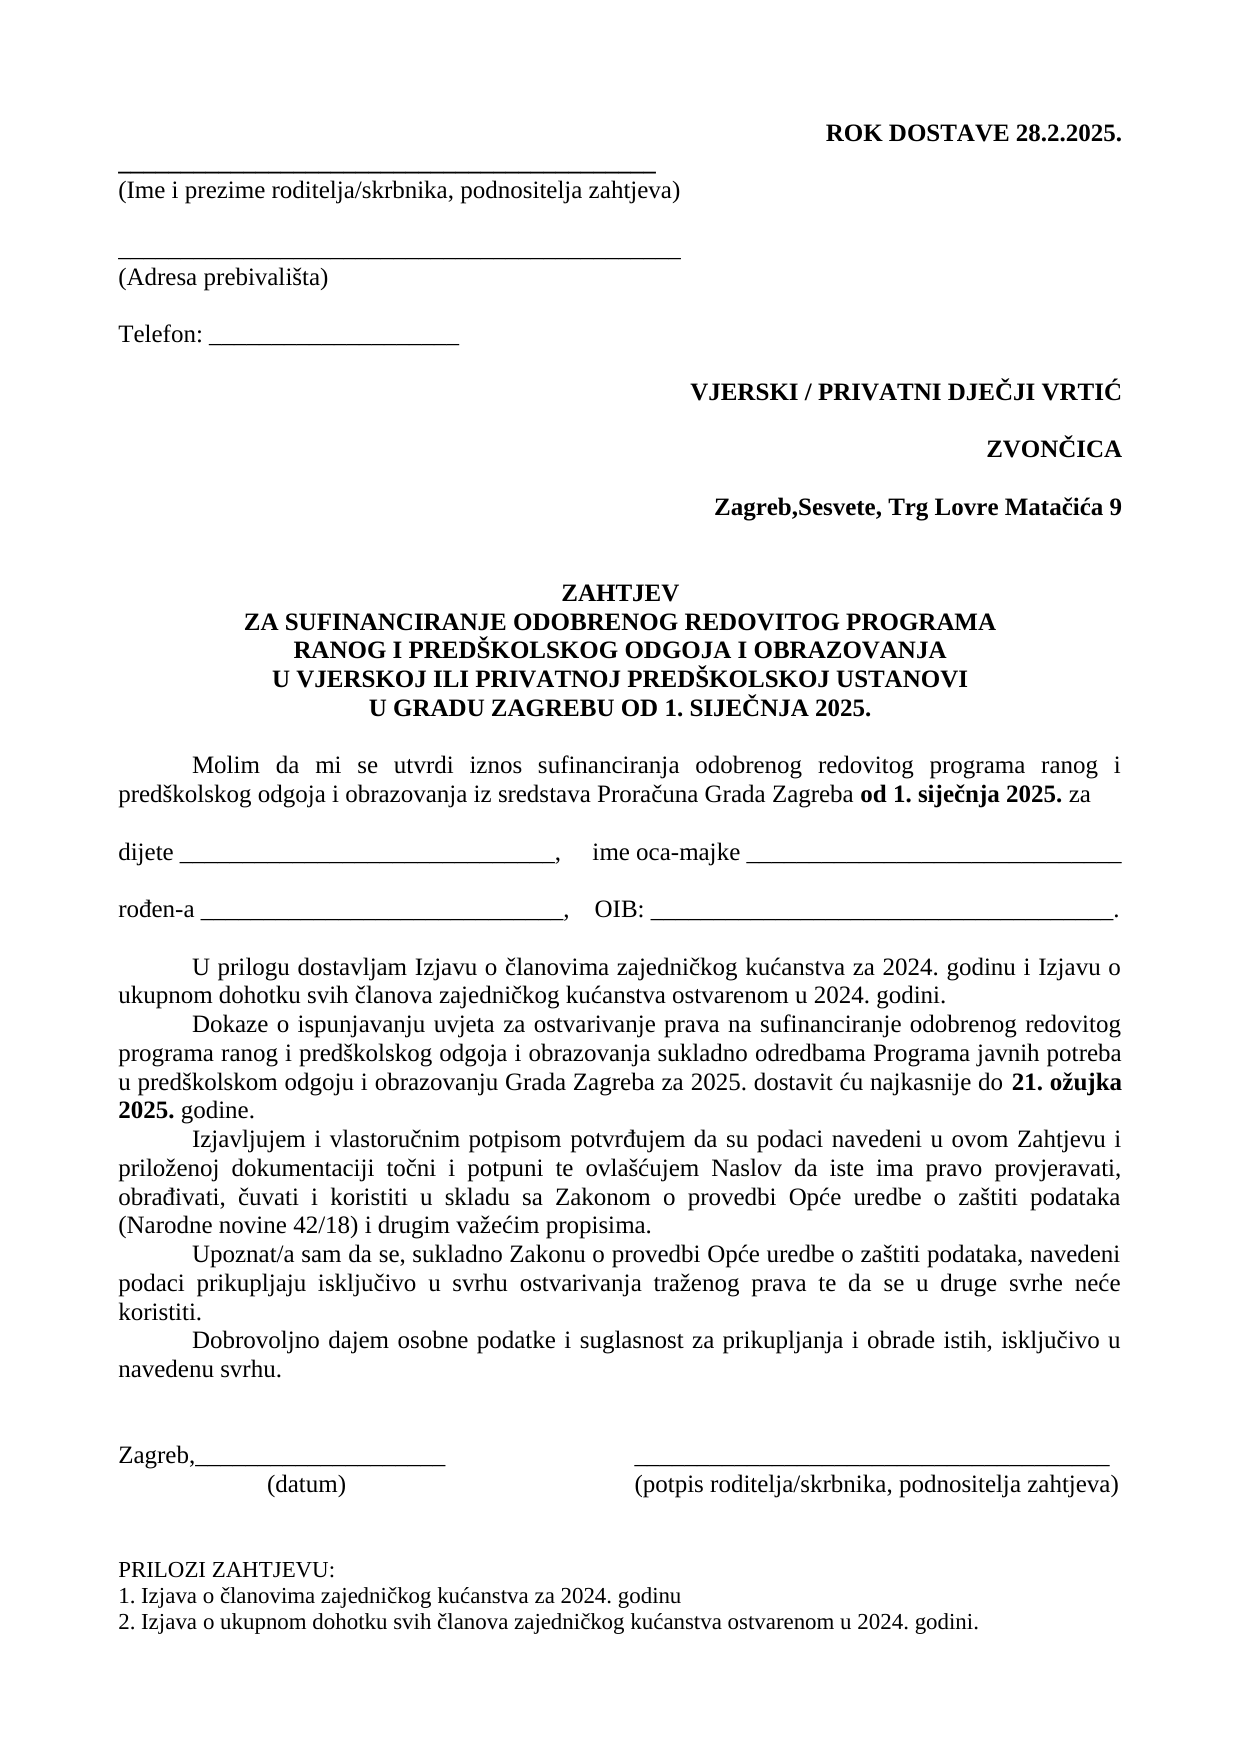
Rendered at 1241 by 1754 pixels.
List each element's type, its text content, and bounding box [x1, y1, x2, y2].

text Dobrovoljno dajem osobne podatke i suglasnost za prikupljanja i obrade istih, isključivo u navedenu svrhu. [118, 1326, 1122, 1383]
text Dokaze o ispunjavanju uvjeta za ostvarivanje prava na sufinanciranje odobrenog redovitog programa ranog i predškolskog odgoja i obrazovanja sukladno odredbama Programa javnih potreba u predškolskom odgoju i obrazovanju Grada Zagreba za 2025. dostavit ću najkasnije do 21. ožujka 2025. godine. [118, 1009, 1122, 1124]
text ___________________________________________ [118, 147, 1122, 176]
text Zagreb,Sesvete, Trg Lovre Matačića 9 [118, 492, 1122, 521]
text Zagreb,____________________ ______________________________________ [118, 1441, 1122, 1469]
text U GRADU ZAGREBU OD 1. SIJEČNJA 2025. [118, 693, 1122, 722]
text (Adresa prebivališta) [118, 262, 1122, 291]
text Molim da mi se utvrdi iznos sufinanciranja odobrenog redovitog programa ranog i predškolskog odgoja i obrazovanja iz sredstava Proračuna Grada Zagreba od 1. siječnja 2025. za [118, 751, 1122, 808]
text Izjavljujem i vlastoručnim potpisom potvrđujem da su podaci navedeni u ovom Zahtjevu i priloženoj dokumentaciji točni i potpuni te ovlašćujem Naslov da iste ima pravo provjeravati, obrađivati, čuvati i koristiti u skladu sa Zakonom o provedbi Opće uredbe o zaštiti podataka (Narodne novine 42/18) i drugim važećim propisima. [118, 1124, 1122, 1239]
text 1. Izjava o članovima zajedničkog kućanstva za 2024. godinu [118, 1582, 1122, 1608]
text dijete ______________________________, ime oca-majke ______________________________ [118, 837, 1122, 866]
text ROK DOSTAVE 28.2.2025. [118, 118, 1122, 147]
text 2. Izjava o ukupnom dohotku svih članova zajedničkog kućanstva ostvarenom u 2024. godini. [118, 1608, 1122, 1635]
text _____________________________________________ [118, 233, 1122, 262]
text Telefon: ____________________ [118, 319, 1122, 348]
text PRILOZI ZAHTJEVU: [118, 1556, 1122, 1582]
text (datum) (potpis roditelja/skrbnika, podnositelja zahtjeva) [118, 1469, 1137, 1498]
text (Ime i prezime roditelja/skrbnika, podnositelja zahtjeva) [118, 176, 1122, 204]
text ZAHTJEV [118, 578, 1122, 607]
text Upoznat/a sam da se, sukladno Zakonu o provedbi Opće uredbe o zaštiti podataka, navedeni podaci prikupljaju isključivo u svrhu ostvarivanja traženog prava te da se u druge svrhe neće koristiti. [118, 1239, 1122, 1326]
text U prilogu dostavljam Izjavu o članovima zajedničkog kućanstva za 2024. godinu i Izjavu o ukupnom dohotku svih članova zajedničkog kućanstva ostvarenom u 2024. godini. [118, 952, 1122, 1009]
text U VJERSKOJ ILI PRIVATNOJ PREDŠKOLSKOJ USTANOVI [118, 664, 1122, 693]
text rođen-a _____________________________, OIB: _____________________________________. [118, 894, 1122, 923]
text VJERSKI / PRIVATNI DJEČJI VRTIĆ [493, 377, 1122, 406]
text RANOG I PREDŠKOLSKOG ODGOJA I OBRAZOVANJA [118, 636, 1122, 664]
text ZA SUFINANCIRANJE ODOBRENOG REDOVITOG PROGRAMA [118, 607, 1122, 636]
text ZVONČICA [493, 434, 1122, 463]
